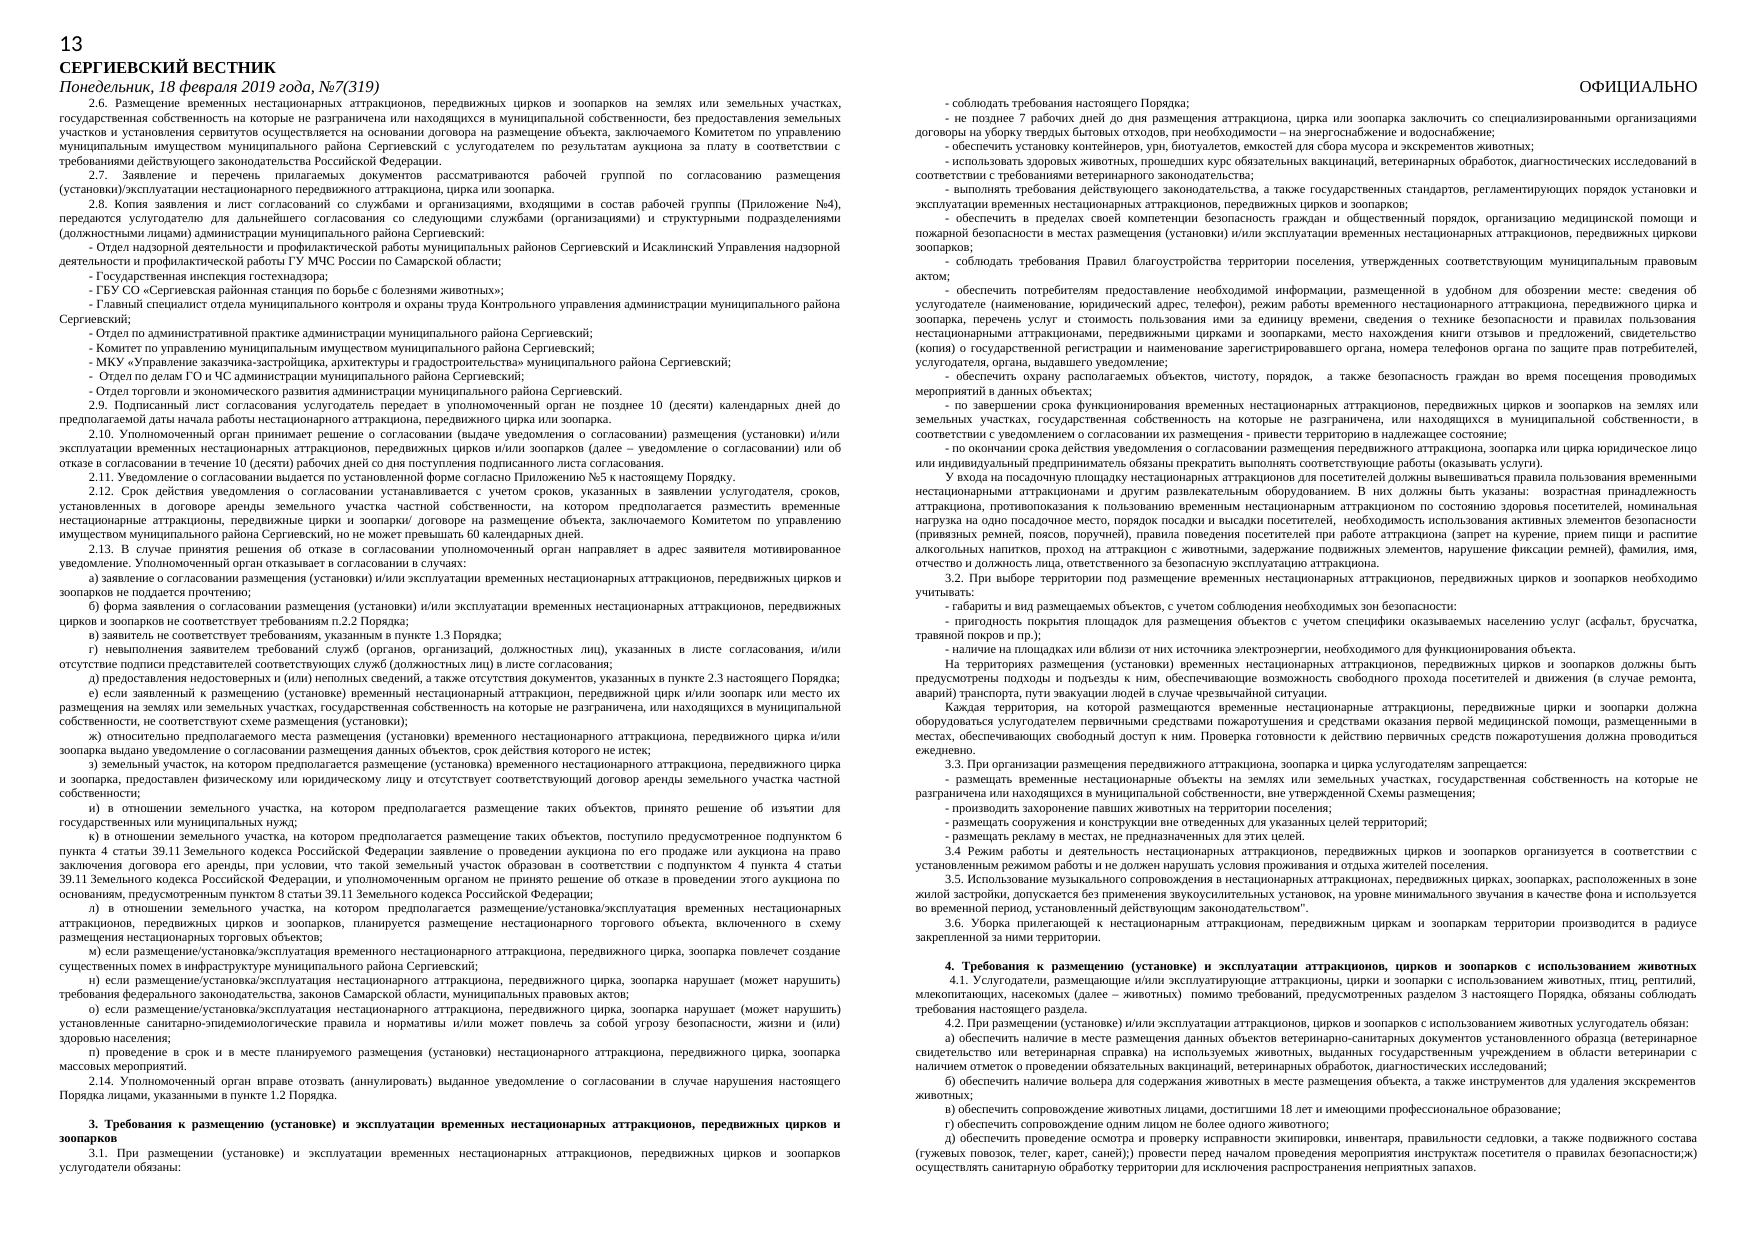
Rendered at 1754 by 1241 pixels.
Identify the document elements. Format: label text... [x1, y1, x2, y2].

text - Отдел надзорной деятельности и профилактической работы муниципальных районов Сергиевский и Исаклинский Управления надзорной деятельности и профилактической работы ГУ МЧС России по Самарской области; [59, 240, 842, 268]
text - наличие на площадках или вблизи от них источника электроэнергии, необходимого для функционирования объекта. [915, 642, 1698, 657]
text 3.6. Уборка прилегающей к нестационарным аттракционам, передвижным циркам и зоопаркам территории производится в радиусе закрепленной за ними территории. [915, 915, 1698, 944]
text 3.1. При размещении (установке) и эксплуатации временных нестационарных аттракционов, передвижных цирков и зоопарков услугодатели обязаны: [59, 1145, 842, 1174]
text 2.14. Уполномоченный орган вправе отозвать (аннулировать) выданное уведомление о согласовании в случае нарушения настоящего Порядка лицами, указанными в пункте 1.2 Порядка. [59, 1073, 842, 1102]
text ж) относительно предполагаемого места размещения (установки) временного нестационарного аттракциона, передвижного цирка и/или зоопарка выдано уведомление о согласовании размещения данных объектов, срок действия которого не истек; [59, 728, 842, 757]
text - Отдел торговли и экономического развития администрации муниципального района Сергиевский. [59, 383, 842, 398]
text - выполнять требования действующего законодательства, а также государственных стандартов, регламентирующих порядок установки и эксплуатации временных нестационарных аттракционов, передвижных цирков и зоопарков; [915, 182, 1698, 211]
text - обеспечить в пределах своей компетенции безопасность граждан и общественный порядок, организацию медицинской помощи и пожарной безопасности в местах размещения (установки) и/или эксплуатации временных нестационарных аттракционов, передвижных циркови зоопарков; [915, 211, 1698, 254]
text - Комитет по управлению муниципальным имуществом муниципального района Сергиевский; [59, 340, 842, 355]
text 3. Требования к размещению (установке) и эксплуатации временных нестационарных аттракционов, передвижных цирков и зоопарков [59, 1117, 842, 1145]
text в) заявитель не соответствует требованиям, указанным в пункте 1.3 Порядка; [59, 628, 842, 642]
text Каждая территория, на которой размещаются временные нестационарные аттракционы, передвижные цирки и зоопарки должна оборудоваться услугодателем первичными средствами пожаротушения и средствами оказания первой медицинской помощи, размещенными в местах, обеспечивающих свободный доступ к ним. Проверка готовности к действию первичных средств пожаротушения должна проводиться ежедневно. [915, 700, 1698, 757]
text в) обеспечить сопровождение животных лицами, достигшими 18 лет и имеющими профессиональное образование; [915, 1102, 1698, 1117]
text - обеспечить установку контейнеров, урн, биотуалетов, емкостей для сбора мусора и экскрементов животных; [915, 139, 1698, 153]
text - не позднее 7 рабочих дней до дня размещения аттракциона, цирка или зоопарка заключить со специализированными организациями договоры на уборку твердых бытовых отходов, при необходимости – на энергоснабжение и водоснабжение; [915, 110, 1698, 139]
text 4. Требования к размещению (установке) и эксплуатации аттракционов, цирков и зоопарков с использованием животных 4.1. Услугодатели, размещающие и/или эксплуатирующие аттракционы, цирки и зоопарки с использованием животных, птиц, рептилий, млекопитающих, насекомых (далее – животных) помимо требований, предусмотренных разделом 3 настоящего Порядка, обязаны соблюдать требования настоящего раздела. [915, 958, 1698, 1016]
text 2.12. Срок действия уведомления о согласовании устанавливается с учетом сроков, указанных в заявлении услугодателя, сроков, установленных в договоре аренды земельного участка частной собственности, на котором предполагается разместить временные нестационарные аттракционы, передвижные цирки и зоопарки/ договоре на размещение объекта, заключаемого Комитетом по управлению имуществом муниципального района Сергиевский, но не может превышать 60 календарных дней. [59, 484, 842, 542]
text м) если размещение/установка/эксплуатация временного нестационарного аттракциона, передвижного цирка, зоопарка повлечет создание существенных помех в инфраструктуре муниципального района Сергиевский; [59, 944, 842, 973]
text о) если размещение/установка/эксплуатация нестационарного аттракциона, передвижного цирка, зоопарка нарушает (может нарушить) установленные санитарно-эпидемиологические правила и нормативы и/или может повлечь за собой угрозу безопасности, жизни и (или) здоровью населения; [59, 1002, 842, 1045]
text У входа на посадочную площадку нестационарных аттракционов для посетителей должны вывешиваться правила пользования временными нестационарными аттракционами и другим развлекательным оборудованием. В них должны быть указаны: возрастная принадлежность аттракциона, противопоказания к пользованию временным нестационарным аттракционом по состоянию здоровья посетителей, номинальная нагрузка на одно посадочное место, порядок посадки и высадки посетителей, необходимость использования активных элементов безопасности (привязных ремней, поясов, поручней), правила поведения посетителей при работе аттракциона (запрет на курение, прием пищи и распитие алкогольных напитков, проход на аттракцион с животными, задержание подвижных элементов, нарушение фиксации ремней), фамилия, имя, отчество и должность лица, ответственного за безопасную эксплуатацию аттракциона. [915, 470, 1698, 570]
text - использовать здоровых животных, прошедших курс обязательных вакцинаций, ветеринарных обработок, диагностических исследований в соответствии с требованиями ветеринарного законодательства; [915, 153, 1698, 182]
text - размещать сооружения и конструкции вне отведенных для указанных целей территорий; [915, 815, 1698, 829]
text На территориях размещения (установки) временных нестационарных аттракционов, передвижных цирков и зоопарков должны быть предусмотрены подходы и подъезды к ним, обеспечивающие возможность свободного прохода посетителей и движения (в случае ремонта, аварий) транспорта, пути эвакуации людей в случае чрезвычайной ситуации. [915, 657, 1698, 700]
text - обеспечить потребителям предоставление необходимой информации, размещенной в удобном для обозрении месте: сведения об услугодателе (наименование, юридический адрес, телефон), режим работы временного нестационарного аттракциона, передвижного цирка и зоопарка, перечень услуг и стоимость пользования ими за единицу времени, сведения о технике безопасности и правилах пользования нестационарными аттракционами, передвижными цирками и зоопарками, место нахождения книги отзывов и предложений, свидетельство (копия) о государственной регистрации и наименование зарегистрировавшего органа, номера телефонов органа по защите прав потребителей, услугодателя, органа, выдавшего уведомление; [915, 283, 1698, 369]
text - Отдел по делам ГО и ЧС администрации муниципального района Сергиевский; [59, 369, 842, 383]
text - МКУ «Управление заказчика-застройщика, архитектуры и градостроительства» муниципального района Сергиевский; [59, 355, 842, 369]
text 2.13. В случае принятия решения об отказе в согласовании уполномоченный орган направляет в адрес заявителя мотивированное уведомление. Уполномоченный орган отказывает в согласовании в случаях: [59, 542, 842, 570]
text 2.8. Копия заявления и лист согласований со службами и организациями, входящими в состав рабочей группы (Приложение №4), передаются услугодателю для дальнейшего согласования со следующими службами (организациями) и структурными подразделениями (должностными лицами) администрации муниципального района Сергиевский: [59, 197, 842, 240]
text - Главный специалист отдела муниципального контроля и охраны труда Контрольного управления администрации муниципального района Сергиевский; [59, 297, 842, 326]
text 2.10. Уполномоченный орган принимает решение о согласовании (выдаче уведомления о согласовании) размещения (установки) и/или эксплуатации временных нестационарных аттракционов, передвижных цирков и/или зоопарков (далее – уведомление о согласовании) или об отказе в согласовании в течение 10 (десяти) рабочих дней со дня поступления подписанного листа согласования. [59, 427, 842, 470]
text д) предоставления недостоверных и (или) неполных сведений, а также отсутствия документов, указанных в пункте 2.3 настоящего Порядка; [59, 671, 842, 685]
text 2.9. Подписанный лист согласования услугодатель передает в уполномоченный орган не позднее 10 (десяти) календарных дней до предполагаемой даты начала работы нестационарного аттракциона, передвижного цирка или зоопарка. [59, 398, 842, 427]
text б) обеспечить наличие вольера для содержания животных в месте размещения объекта, а также инструментов для удаления экскрементов животных; [915, 1073, 1698, 1102]
text л) в отношении земельного участка, на котором предполагается размещение/установка/эксплуатация временных нестационарных аттракционов, передвижных цирков и зоопарков, планируется размещение нестационарного торгового объекта, включенного в схему размещения нестационарных торговых объектов; [59, 901, 842, 944]
text - ГБУ СО «Сергиевская районная станция по борьбе с болезнями животных»; [59, 283, 842, 297]
text 2.11. Уведомление о согласовании выдается по установленной форме согласно Приложению №5 к настоящему Порядку. [59, 470, 842, 484]
text 3.5. Использование музыкального сопровождения в нестационарных аттракционах, передвижных цирках, зоопарках, расположенных в зоне жилой застройки, допускается без применения звукоусилительных установок, на уровне минимального звучания в качестве фона и используется во временной период, установленный действующим законодательством". [915, 872, 1698, 915]
text 3.4 Режим работы и деятельность нестационарных аттракционов, передвижных цирков и зоопарков организуется в соответствии с установленным режимом работы и не должен нарушать условия проживания и отдыха жителей поселения. [915, 843, 1698, 872]
text 3.3. При организации размещения передвижного аттракциона, зоопарка и цирка услугодателям запрещается: [915, 757, 1698, 772]
text 4.2. При размещении (установке) и/или эксплуатации аттракционов, цирков и зоопарков с использованием животных услугодатель обязан: [915, 1016, 1698, 1030]
text - обеспечить охрану располагаемых объектов, чистоту, порядок, а также безопасность граждан во время посещения проводимых мероприятий в данных объектах; [915, 369, 1698, 398]
text - по окончании срока действия уведомления о согласовании размещения передвижного аттракциона, зоопарка или цирка юридическое лицо или индивидуальный предприниматель обязаны прекратить выполнять соответствующие работы (оказывать услуги). [915, 441, 1698, 470]
text - пригодность покрытия площадок для размещения объектов с учетом специфики оказываемых населению услуг (асфальт, брусчатка, травяной покров и пр.); [915, 613, 1698, 642]
text - по завершении срока функционирования временных нестационарных аттракционов, передвижных цирков и зоопарков на землях или земельных участках, государственная собственность на которые не разграничена, или находящихся в муниципальной собственности, в соответствии с уведомлением о согласовании их размещения - привести территорию в надлежащее состояние; [915, 398, 1698, 441]
text н) если размещение/установка/эксплуатация нестационарного аттракциона, передвижного цирка, зоопарка нарушает (может нарушить) требования федерального законодательства, законов Самарской области, муниципальных правовых актов; [59, 973, 842, 1002]
text - соблюдать требования Правил благоустройства территории поселения, утвержденных соответствующим муниципальным правовым актом; [915, 254, 1698, 283]
text а) обеспечить наличие в месте размещения данных объектов ветеринарно-санитарных документов установленного образца (ветеринарное свидетельство или ветеринарная справка) на используемых животных, выданных государственным учреждением в области ветеринарии с наличием отметок о проведении обязательных вакцинаций, ветеринарных обработок, диагностических исследований; [915, 1030, 1698, 1073]
text - Государственная инспекция гостехнадзора; [59, 268, 842, 283]
text 3.2. При выборе территории под размещение временных нестационарных аттракционов, передвижных цирков и зоопарков необходимо учитывать: [915, 570, 1698, 599]
text г) обеспечить сопровождение одним лицом не более одного животного; [915, 1117, 1698, 1131]
text - размещать рекламу в местах, не предназначенных для этих целей. [915, 829, 1698, 843]
text - производить захоронение павших животных на территории поселения; [915, 800, 1698, 815]
text к) в отношении земельного участка, на котором предполагается размещение таких объектов, поступило предусмотренное подпунктом 6 пункта 4 статьи 39.11 Земельного кодекса Российской Федерации заявление о проведении аукциона по его продаже или аукциона на право заключения договора его аренды, при условии, что такой земельный участок образован в соответствии с подпунктом 4 пункта 4 статьи 39.11 Земельного кодекса Российской Федерации, и уполномоченным органом не принято решение об отказе в проведении этого аукциона по основаниям, предусмотренным пунктом 8 статьи 39.11 Земельного кодекса Российской Федерации; [59, 829, 842, 901]
text - Отдел по административной практике администрации муниципального района Сергиевский; [59, 326, 842, 340]
text и) в отношении земельного участка, на котором предполагается размещение таких объектов, принято решение об изъятии для государственных или муниципальных нужд; [59, 800, 842, 829]
text 2.7. Заявление и перечень прилагаемых документов рассматриваются рабочей группой по согласованию размещения (установки)/эксплуатации нестационарного передвижного аттракциона, цирка или зоопарка. [59, 168, 842, 197]
text д) обеспечить проведение осмотра и проверку исправности экипировки, инвентаря, правильности седловки, а также подвижного состава (гужевых повозок, телег, карет, саней);) провести перед началом проведения мероприятия инструктаж посетителя о правилах безопасности;ж) осуществлять санитарную обработку территории для исключения распространения неприятных запахов. [915, 1131, 1698, 1174]
text - соблюдать требования настоящего Порядка; [915, 96, 1698, 110]
text - размещать временные нестационарные объекты на землях или земельных участках, государственная собственность на которые не разграничена или находящихся в муниципальной собственности, вне утвержденной Схемы размещения; [915, 772, 1698, 800]
text е) если заявленный к размещению (установке) временный нестационарный аттракцион, передвижной цирк и/или зоопарк или место их размещения на землях или земельных участках, государственная собственность на которые не разграничена, или находящихся в муниципальной собственности, не соответствуют схеме размещения (установки); [59, 685, 842, 728]
text г) невыполнения заявителем требований служб (органов, организаций, должностных лиц), указанных в листе согласования, и/или отсутствие подписи представителей соответствующих служб (должностных лиц) в листе согласования; [59, 642, 842, 671]
text з) земельный участок, на котором предполагается размещение (установка) временного нестационарного аттракциона, передвижного цирка и зоопарка, предоставлен физическому или юридическому лицу и отсутствует соответствующий договор аренды земельного участка частной собственности; [59, 757, 842, 800]
text - габариты и вид размещаемых объектов, с учетом соблюдения необходимых зон безопасности: [915, 599, 1698, 613]
text а) заявление о согласовании размещения (установки) и/или эксплуатации временных нестационарных аттракционов, передвижных цирков и зоопарков не поддается прочтению; [59, 570, 842, 599]
text п) проведение в срок и в месте планируемого размещения (установки) нестационарного аттракциона, передвижного цирка, зоопарка массовых мероприятий. [59, 1045, 842, 1073]
text б) форма заявления о согласовании размещения (установки) и/или эксплуатации временных нестационарных аттракционов, передвижных цирков и зоопарков не соответствует требованиям п.2.2 Порядка; [59, 599, 842, 628]
text 2.6. Размещение временных нестационарных аттракционов, передвижных цирков и зоопарков на землях или земельных участках, государственная собственность на которые не разграничена или находящихся в муниципальной собственности, без предоставления земельных участков и установления сервитутов осуществляется на основании договора на размещение объекта, заключаемого Комитетом по управлению муниципальным имуществом муниципального района Сергиевский с услугодателем по результатам аукциона за плату в соответствии с требованиями действующего законодательства Российской Федерации. [59, 96, 842, 168]
